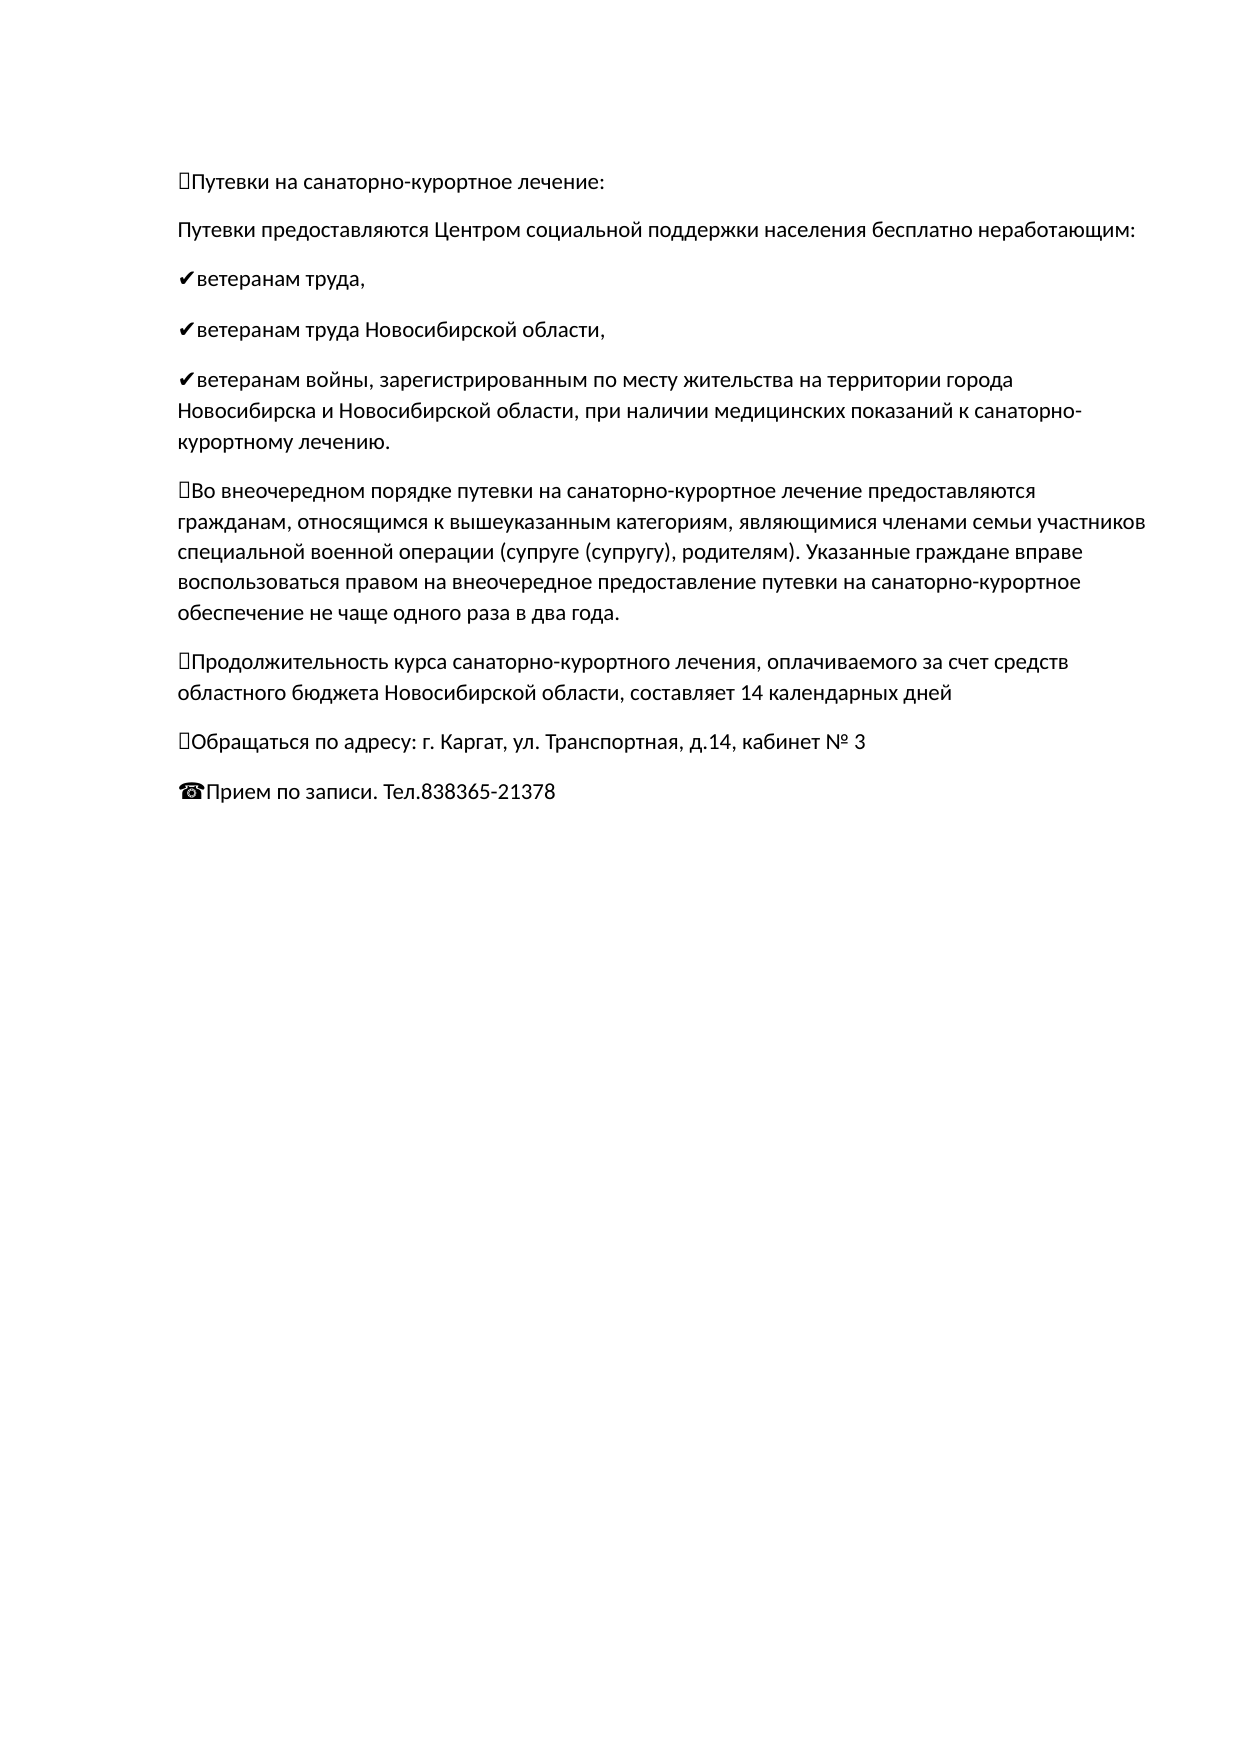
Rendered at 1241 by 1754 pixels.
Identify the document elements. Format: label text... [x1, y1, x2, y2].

text ✅Во внеочередном порядке путевки на санаторно-курортное лечение предоставляются гражданам, относящимся к вышеуказанным категориям, являющимися членами семьи участников специальной военной операции (супруге (супругу), родителям). Указанные граждане вправе воспользоваться правом на внеочередное предоставление путевки на санаторно-курортное обеспечение не чаще одного раза в два года. [177, 474, 1152, 626]
text 💥Путевки на санаторно-курортное лечение: [177, 165, 1152, 196]
text ✔️ветеранам войны, зарегистрированным по месту жительства на территории города Новосибирска и Новосибирской области, при наличии медицинских показаний к санаторно-курортному лечению. [177, 363, 1152, 455]
text Путевки предоставляются Центром социальной поддержки населения бесплатно неработающим: [177, 215, 1152, 243]
text ✔️ветеранам труда Новосибирской области, [177, 313, 1152, 344]
text 🏢Обращаться по адресу: г. Каргат, ул. Транспортная, д.14, кабинет № 3 [177, 725, 1152, 756]
text ☎️Прием по записи. Тел.838365-21378 [177, 775, 1152, 807]
text ✔️ветеранам труда, [177, 262, 1152, 293]
text ✅Продолжительность курса санаторно-курортного лечения, оплачиваемого за счет средств областного бюджета Новосибирской области, составляет 14 календарных дней [177, 644, 1152, 706]
